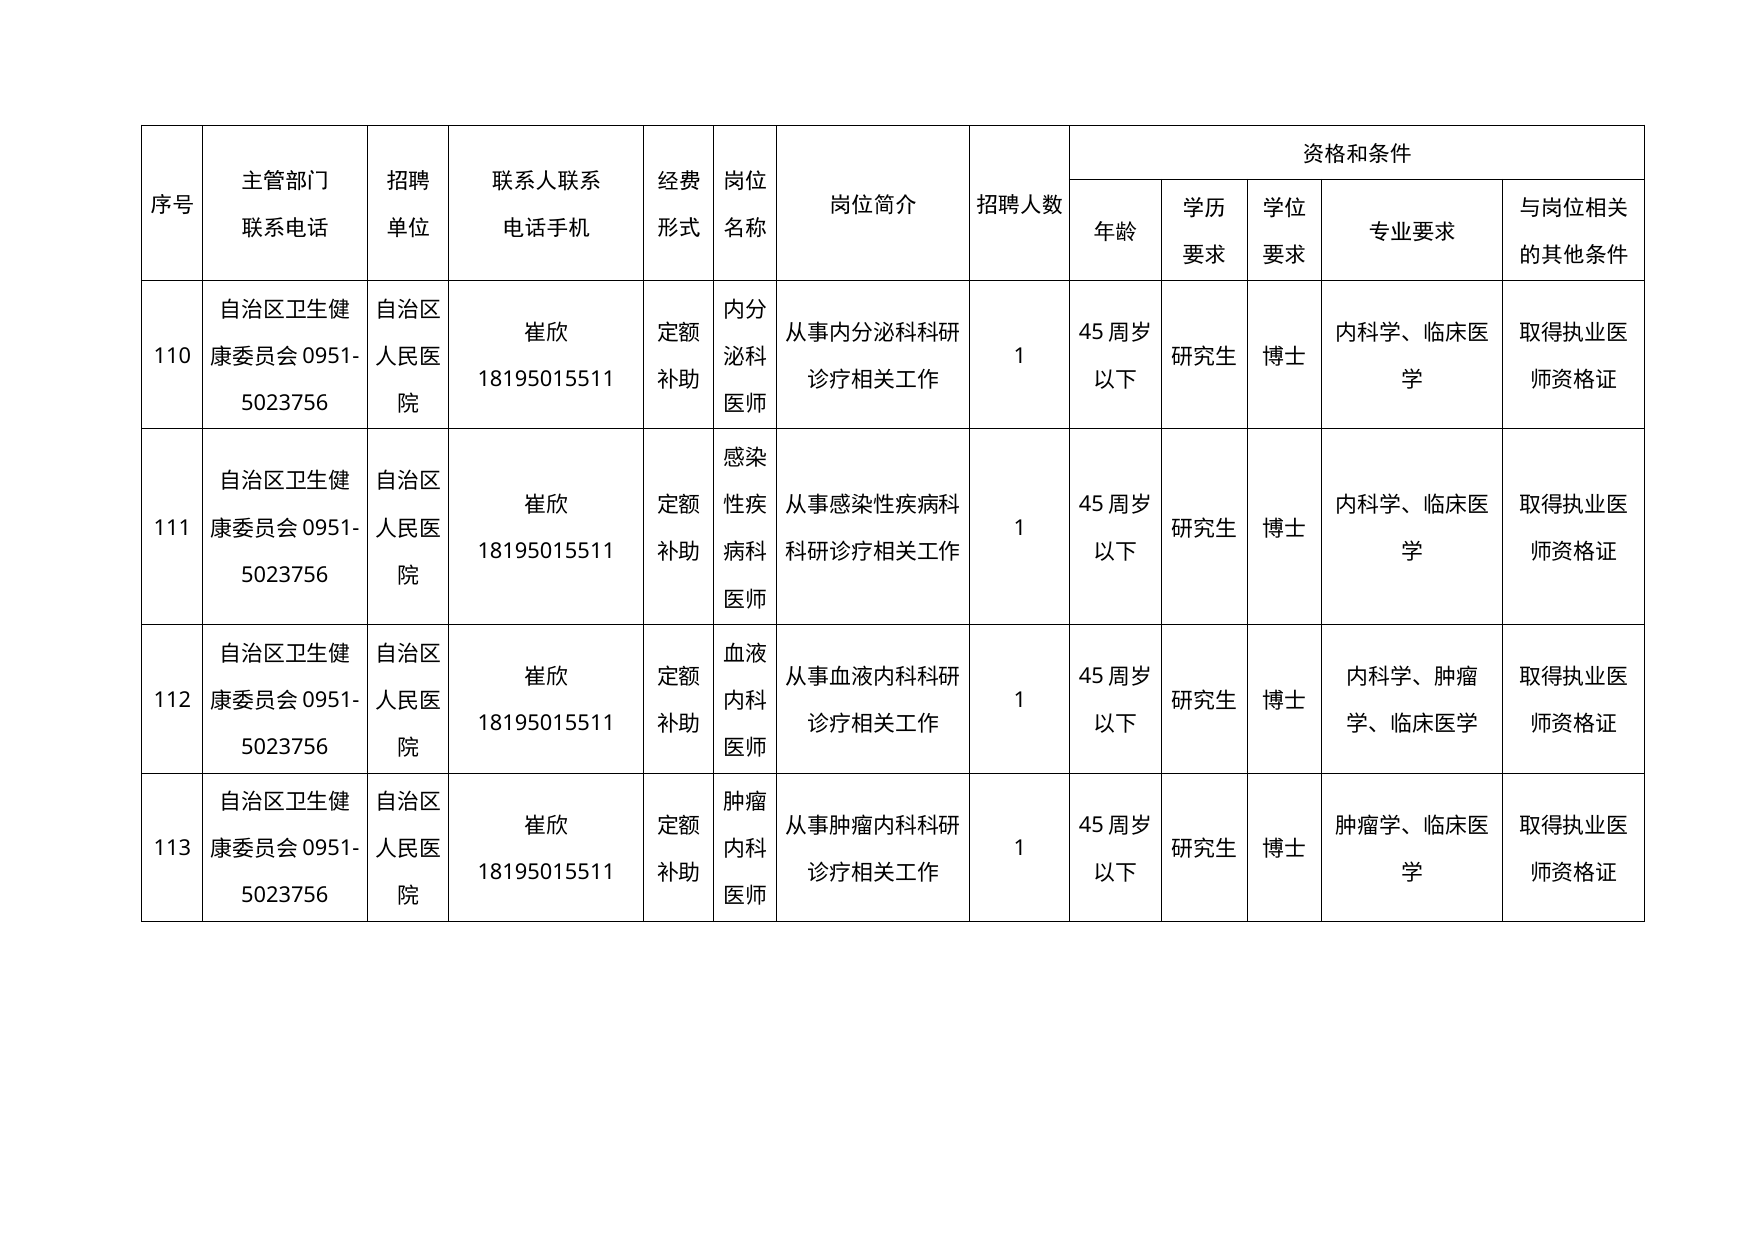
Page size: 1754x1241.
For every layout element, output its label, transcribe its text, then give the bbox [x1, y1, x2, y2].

table_cell 定额补助 [644, 429, 713, 624]
table_cell 内科学、肿瘤学、临床医学 [1322, 625, 1502, 772]
table_cell 崔欣 18195015511 [449, 429, 643, 624]
table_cell 定额补助 [644, 281, 713, 428]
table_cell 1 [970, 281, 1069, 428]
table_cell 从事感染性疾病科科研诊疗相关工作 [777, 429, 969, 624]
table_cell 取得执业医师资格证 [1503, 281, 1644, 428]
table_cell 感染性疾病科医师 [714, 429, 776, 624]
table_cell 自治区人民医院 [368, 625, 448, 772]
table_header 序号 [142, 126, 202, 280]
table_cell 45周岁以下 [1070, 774, 1161, 921]
table_cell 博士 [1248, 625, 1321, 772]
table_cell 崔欣 18195015511 [449, 281, 643, 428]
table_cell 内科学、临床医学 [1322, 429, 1502, 624]
table_header 招聘 单位 [368, 126, 448, 280]
table_cell 45周岁以下 [1070, 625, 1161, 772]
table_cell 45周岁以下 [1070, 429, 1161, 624]
table_cell 45周岁以下 [1070, 281, 1161, 428]
table_cell 研究生 [1162, 774, 1247, 921]
table_cell 研究生 [1162, 625, 1247, 772]
table_cell 博士 [1248, 281, 1321, 428]
table_cell 年龄 [1070, 180, 1161, 280]
table_header 经费 形式 [644, 126, 713, 280]
table_cell 取得执业医师资格证 [1503, 625, 1644, 772]
table_cell 从事内分泌科科研诊疗相关工作 [777, 281, 969, 428]
table_cell 与岗位相关的其他条件 [1503, 180, 1644, 280]
table_cell 自治区卫生健康委员会0951-5023756 [203, 625, 367, 772]
table_header 资格和条件 [1070, 126, 1644, 179]
table_cell 研究生 [1162, 281, 1247, 428]
table_header 岗位名称 [714, 126, 776, 280]
table_cell 自治区卫生健康委员会0951-5023756 [203, 281, 367, 428]
table_cell 1 [970, 774, 1069, 921]
table_header 招聘人数 [970, 126, 1069, 280]
table_cell 从事肿瘤内科科研诊疗相关工作 [777, 774, 969, 921]
table_cell 崔欣 18195015511 [449, 774, 643, 921]
table_cell 自治区卫生健康委员会0951-5023756 [203, 429, 367, 624]
table_cell 1 [970, 625, 1069, 772]
table_cell 研究生 [1162, 429, 1247, 624]
table_cell 1 [970, 429, 1069, 624]
table_cell 学位要求 [1248, 180, 1321, 280]
table_cell 112 [142, 625, 202, 772]
table_cell 自治区卫生健康委员会0951-5023756 [203, 774, 367, 921]
table_cell 血液内科医师 [714, 625, 776, 772]
table_cell 崔欣 18195015511 [449, 625, 643, 772]
table_cell 取得执业医师资格证 [1503, 429, 1644, 624]
table_cell 自治区人民医院 [368, 774, 448, 921]
table_cell 内科学、临床医学 [1322, 281, 1502, 428]
table_cell 取得执业医师资格证 [1503, 774, 1644, 921]
table_cell 内分泌科医师 [714, 281, 776, 428]
table_cell 110 [142, 281, 202, 428]
table_header 岗位简介 [777, 126, 969, 280]
table_cell 定额补助 [644, 625, 713, 772]
table_header 主管部门 联系电话 [203, 126, 367, 280]
table_cell 111 [142, 429, 202, 624]
table_cell 肿瘤学、临床医学 [1322, 774, 1502, 921]
table_cell 专业要求 [1322, 180, 1502, 280]
table_cell 从事血液内科科研诊疗相关工作 [777, 625, 969, 772]
table_cell 学历 要求 [1162, 180, 1247, 280]
table_cell 定额补助 [644, 774, 713, 921]
table_cell 博士 [1248, 429, 1321, 624]
table_header 联系人联系 电话手机 [449, 126, 643, 280]
table_cell 自治区人民医院 [368, 281, 448, 428]
table_cell 113 [142, 774, 202, 921]
table_cell 博士 [1248, 774, 1321, 921]
table_cell 肿瘤内科医师 [714, 774, 776, 921]
table_cell 自治区人民医院 [368, 429, 448, 624]
